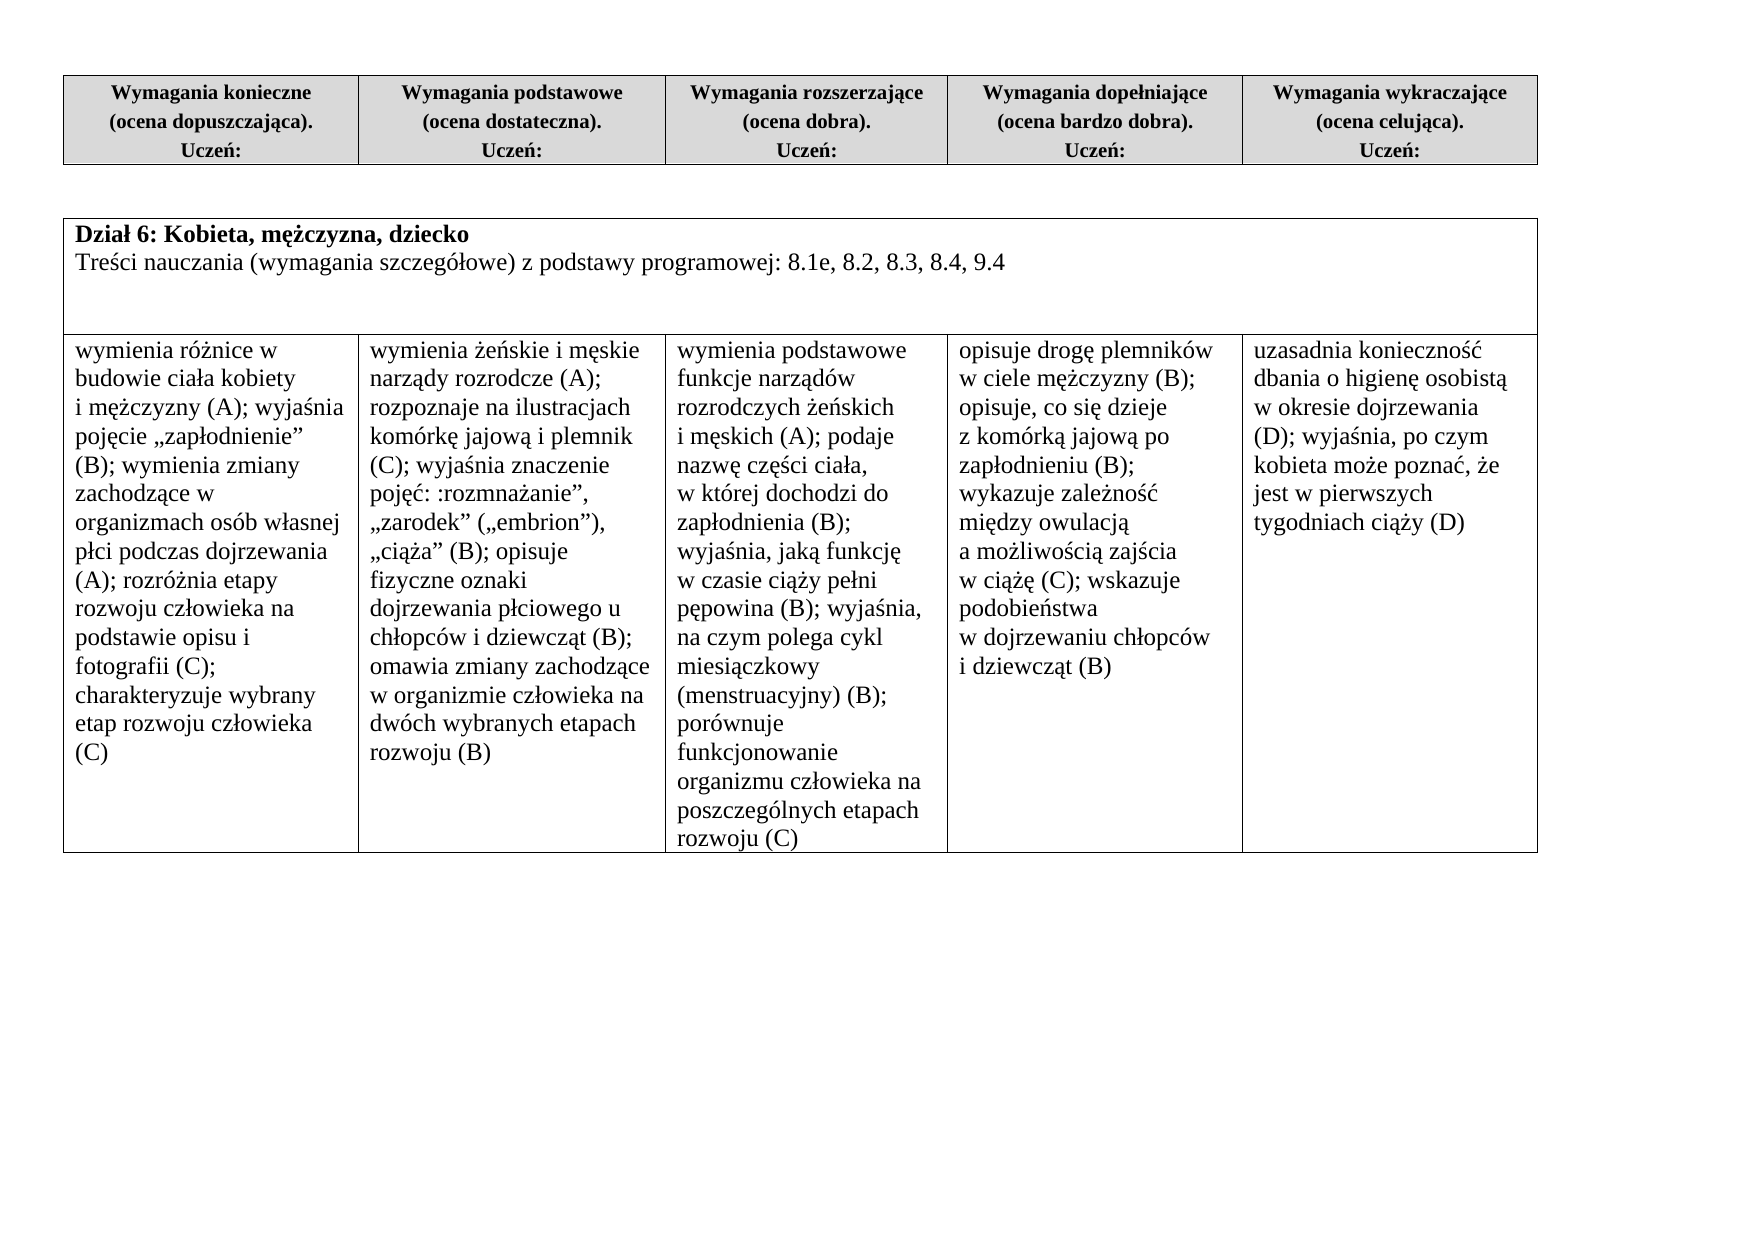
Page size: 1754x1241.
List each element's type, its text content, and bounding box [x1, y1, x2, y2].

table_header Wymagania konieczne (ocena dopuszczająca). Uczeń: [64, 76, 358, 163]
table_header Wymagania wykraczające (ocena celująca). Uczeń: [1243, 76, 1537, 163]
table_cell wymienia żeńskie i męskie narządy rozrodcze (A); rozpoznaje na ilustracjach komórkę jajową i plemnik (C); wyjaśnia znaczenie pojęć: :rozmnażanie”, „zarodek” („embrion”), „ciąża” (B); opisuje fizyczne oznaki dojrzewania płciowego u chłopców i dziewcząt (B); omawia zmiany zachodzące w organizmie człowieka na dwóch wybranych etapach rozwoju (B) [359, 335, 665, 852]
table_header Wymagania rozszerzające (ocena dobra). Uczeń: [666, 76, 947, 163]
table_cell uzasadnia konieczność dbania o higienę osobistą w okresie dojrzewania (D); wyjaśnia, po czym kobieta może poznać, że jest w pierwszych tygodniach ciąży (D) [1243, 335, 1537, 852]
table_cell wymienia różnice w budowie ciała kobiety i mężczyzny (A); wyjaśnia pojęcie „zapłodnienie” (B); wymienia zmiany zachodzące w organizmach osób własnej płci podczas dojrzewania (A); rozróżnia etapy rozwoju człowieka na podstawie opisu i fotografii (C); charakteryzuje wybrany etap rozwoju człowieka (C) [64, 335, 358, 852]
table_cell opisuje drogę plemników w ciele mężczyzny (B); opisuje, co się dzieje z komórką jajową po zapłodnieniu (B); wykazuje zależność między owulacją a możliwością zajścia w ciążę (C); wskazuje podobieństwa w dojrzewaniu chłopców i dziewcząt (B) [948, 335, 1242, 852]
table_cell wymienia podstawowe funkcje narządów rozrodczych żeńskich i męskich (A); podaje nazwę części ciała, w której dochodzi do zapłodnienia (B); wyjaśnia, jaką funkcję w czasie ciąży pełni pępowina (B); wyjaśnia, na czym polega cykl miesiączkowy (menstruacyjny) (B); porównuje funkcjonowanie organizmu człowieka na poszczególnych etapach rozwoju (C) [666, 335, 947, 852]
table_header Dział 6: Kobieta, mężczyzna, dziecko Treści nauczania (wymagania szczegółowe) z podstawy programowej: 8.1e, 8.2, 8.3, 8.4, 9.4 [64, 219, 1537, 334]
table_header Wymagania podstawowe (ocena dostateczna). Uczeń: [359, 76, 665, 163]
table_header Wymagania dopełniające (ocena bardzo dobra). Uczeń: [948, 76, 1242, 163]
